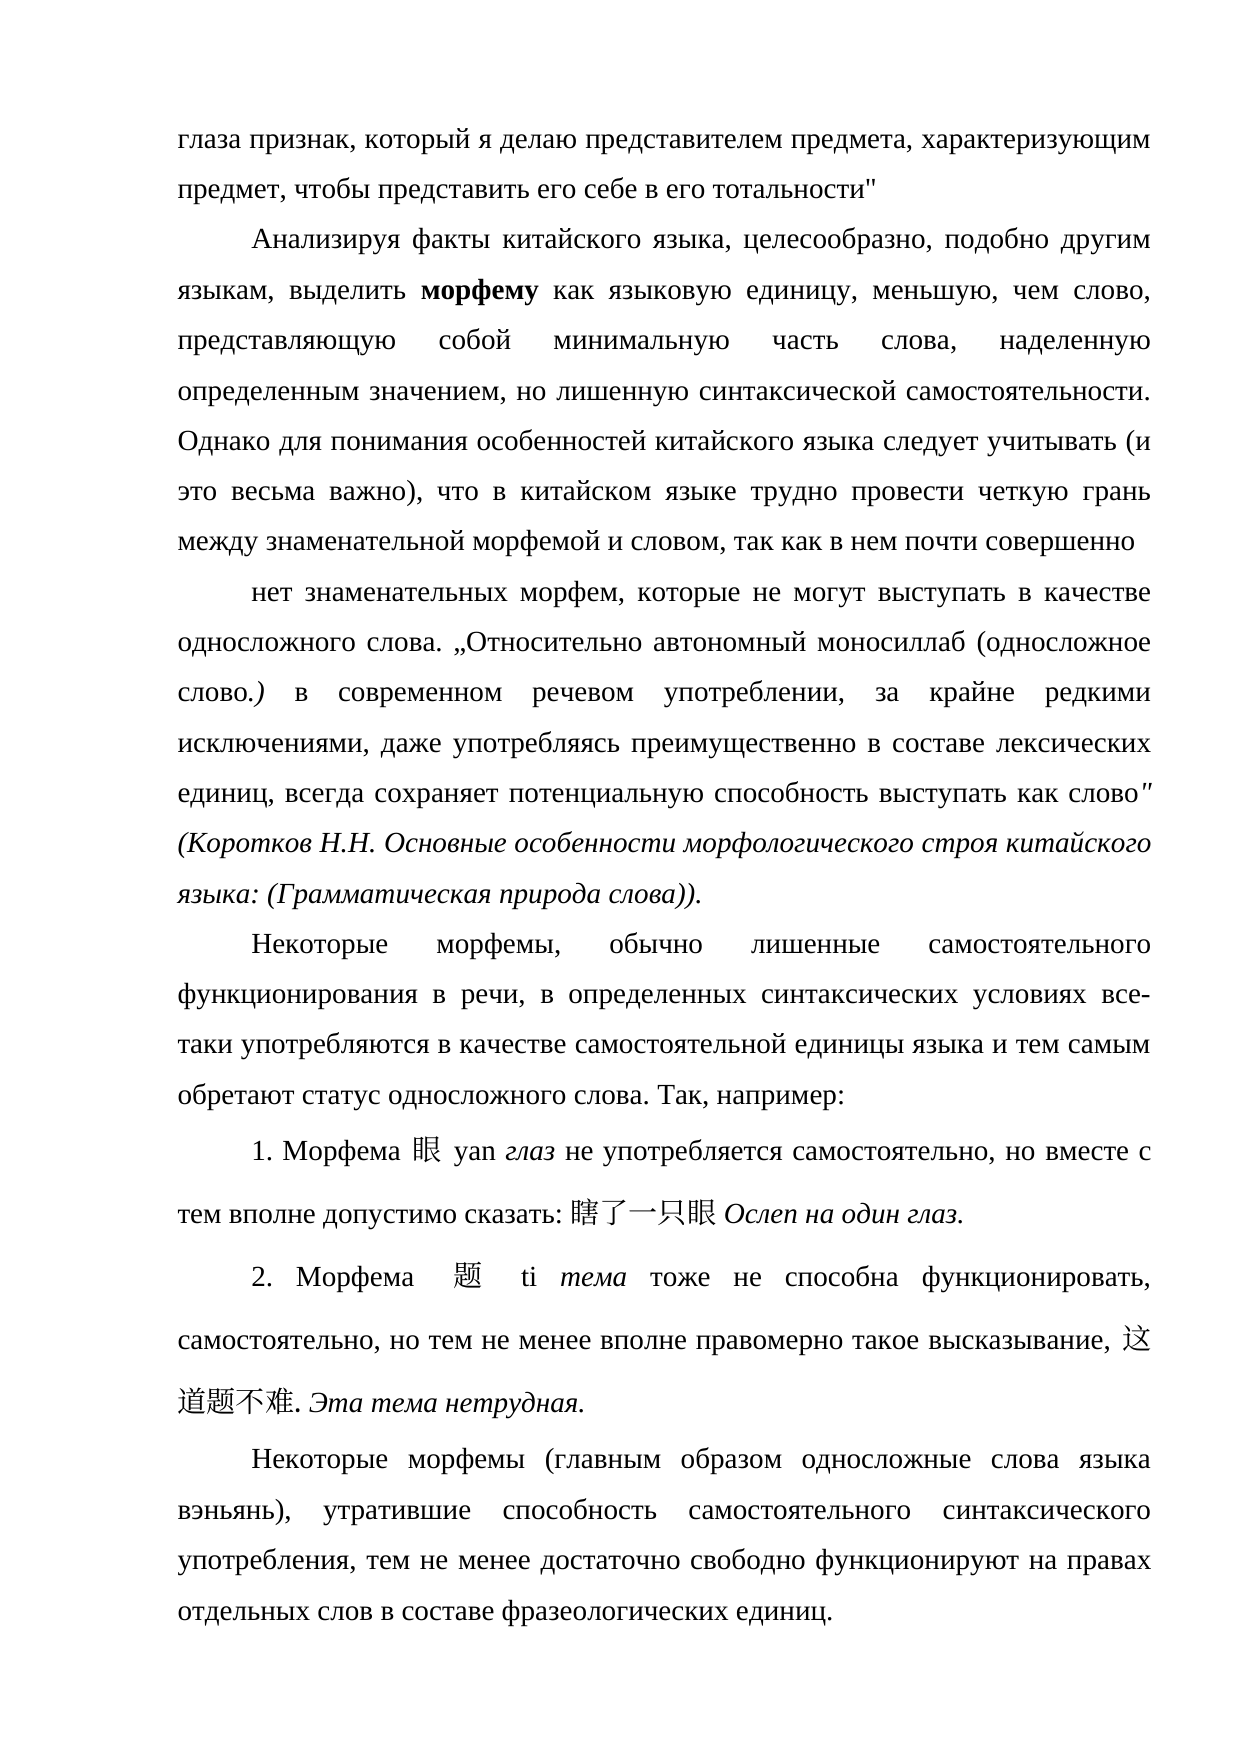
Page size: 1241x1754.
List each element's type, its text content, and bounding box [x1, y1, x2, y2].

text Некоторые морфемы (главным образом односложные слова языка вэньянь), утратившие способность самостоятельного синтаксического употребления, тем не менее достаточно свободно функционируют на правах отдельных слов в составе фразеологических единиц. [177, 1442, 1152, 1626]
text 2. Морфема 题 ti тема тоже не способна функционировать, самостоятельно, но тем не менее вполне правомерно такое высказывание, 这道题不难. Эта тема нетрудная. [177, 1253, 1152, 1421]
text нет знаменательных морфем, которые не могут выступать в качестве односложного слова. „Относительно автономный моносиллаб (односложное слово.) в современном речевом употреблении, за крайне редкими исключениями, даже употребляясь преимущественно в составе лексических единиц, всегда сохраняет потенциальную способность выступать как слово" (Коротков Н.Н. Основные особенности морфологического строя китайского языка: (Грамматическая природа слова)). [177, 574, 1152, 909]
text Анализируя факты китайского языка, целесообразно, подобно другим языкам, выделить морфему как языковую единицу, меньшую, чем слово, представляющую собой минимальную часть слова, наделенную определенным значением, но лишенную синтаксической самостоятельности. Однако для понимания особенностей китайского языка следует учитывать (и это весьма важно), что в китайском языке трудно провести четкую грань между знаменательной морфемой и словом, так как в нем почти совершенно [177, 222, 1152, 557]
text Некоторые морфемы, обычно лишенные самостоятельного функционирования в речи, в определенных синтаксических условиях все-таки употребляются в качестве самостоятельной единицы языка и тем самым обретают статус односложного слова. Так, например: [177, 926, 1152, 1111]
text 1. Морфема 眼 yan глаз не употребляется самостоятельно, но вместе с тем вполне допустимо сказать: 瞎了一只眼 Ослеп на один глаз. [177, 1127, 1152, 1232]
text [177, 121, 1152, 205]
